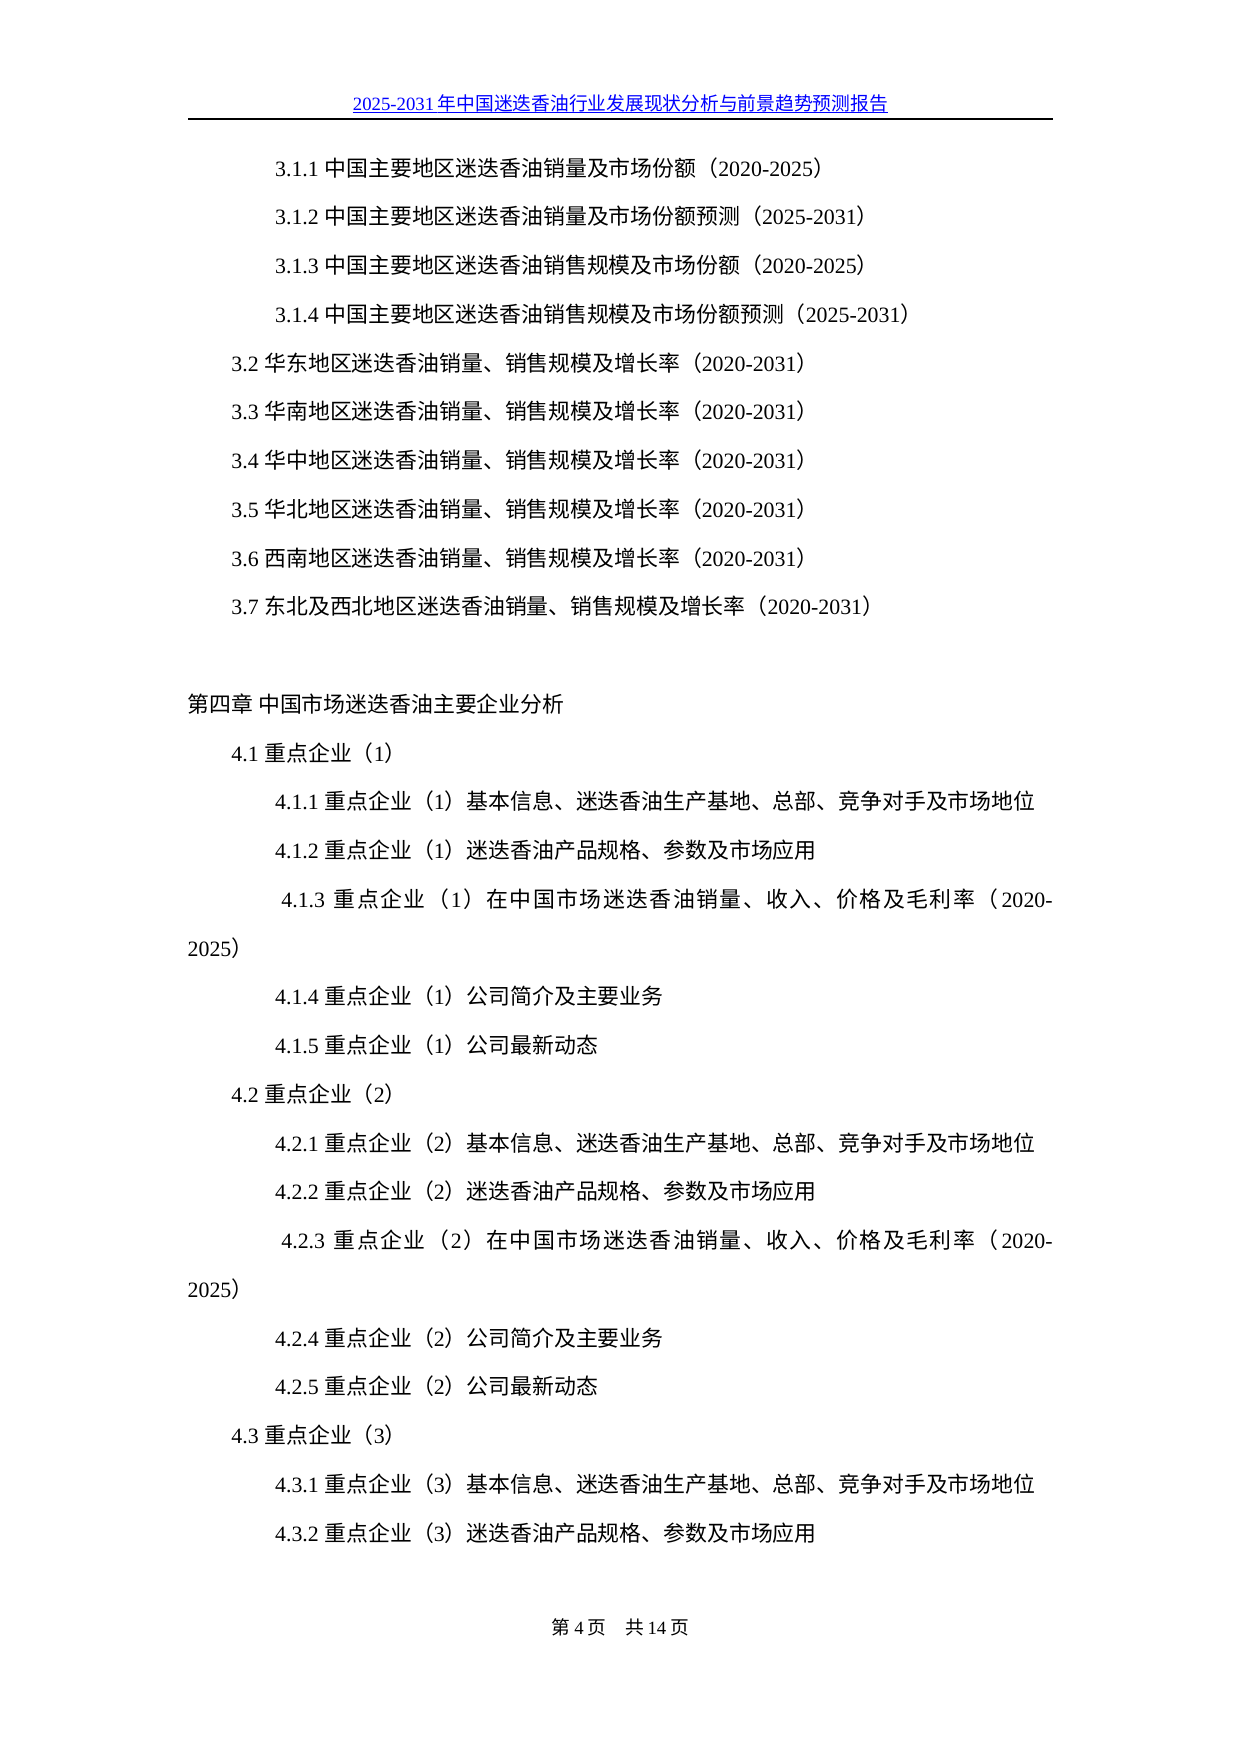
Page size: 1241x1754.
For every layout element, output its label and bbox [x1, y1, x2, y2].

text [187, 150, 1053, 1548]
